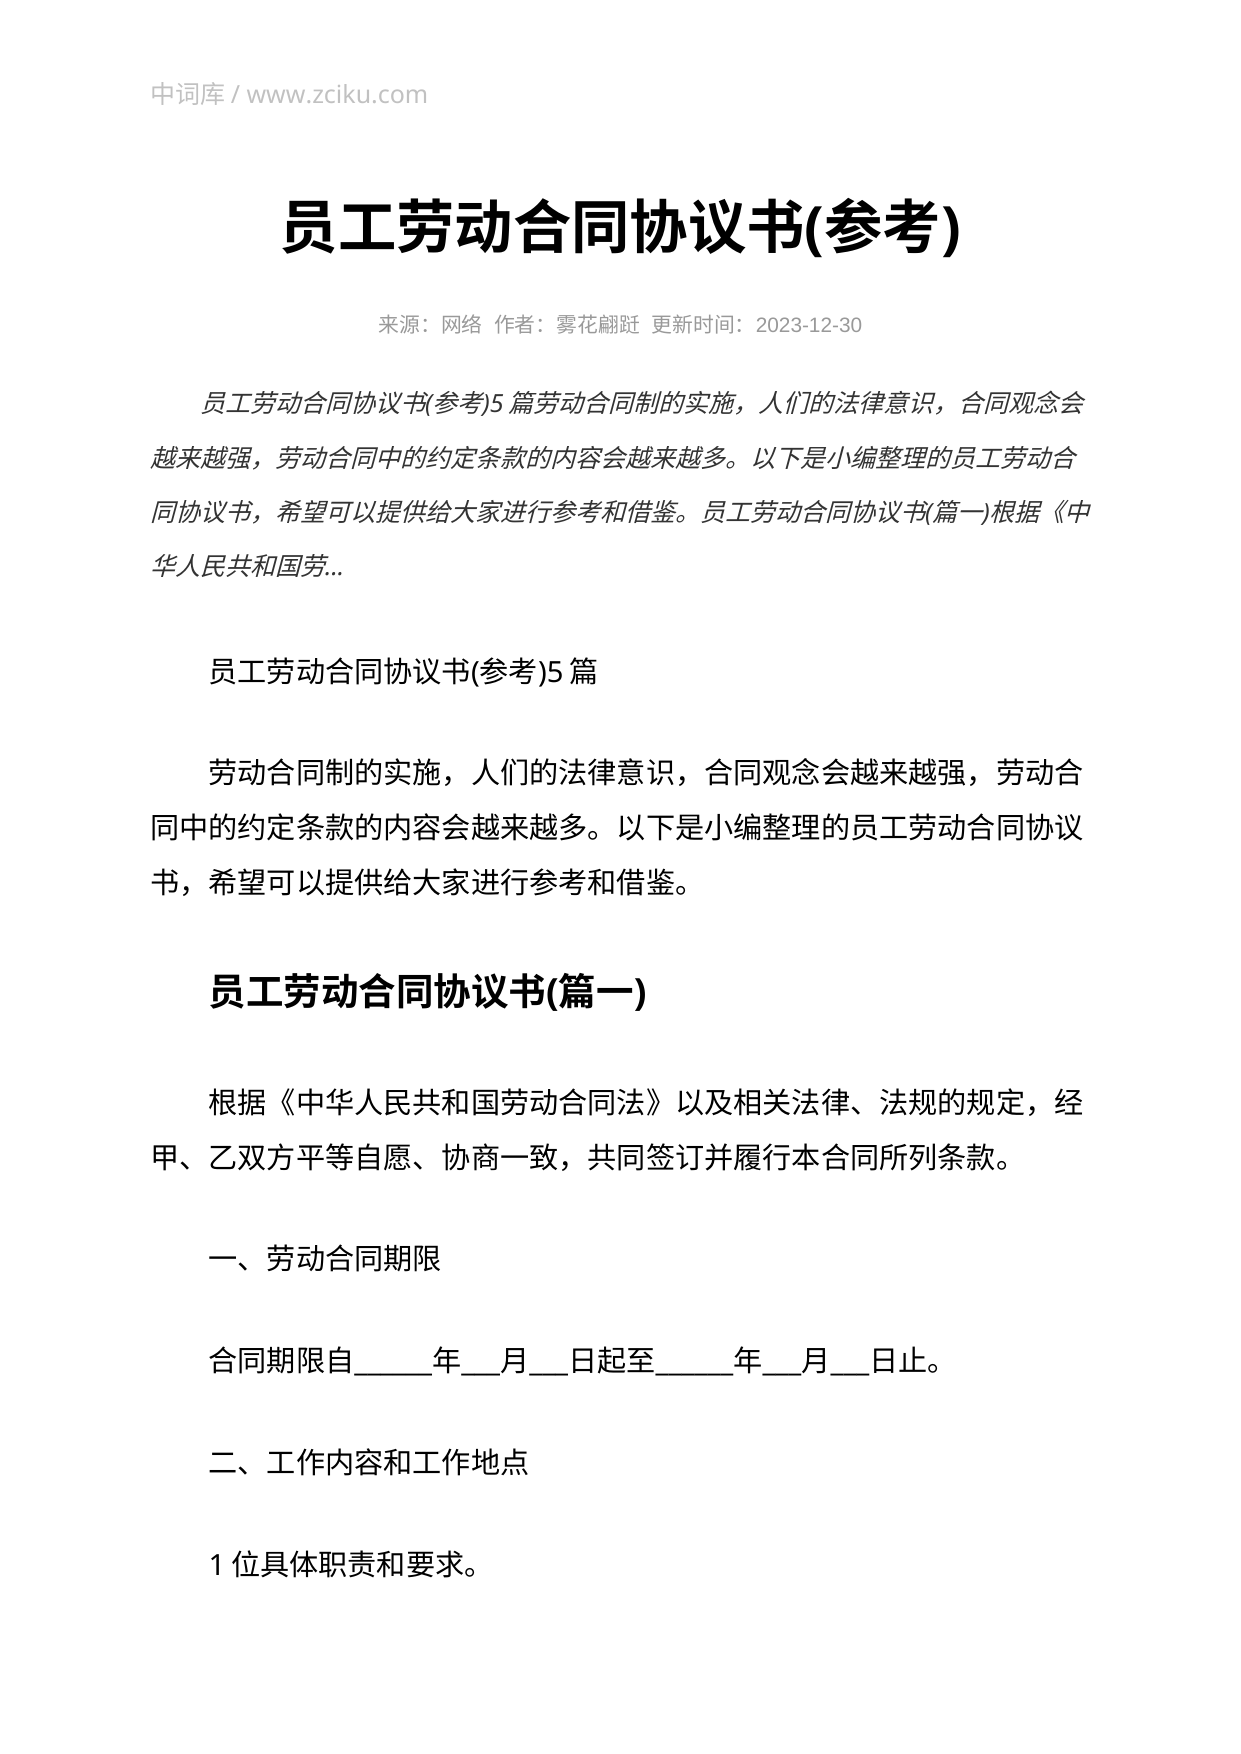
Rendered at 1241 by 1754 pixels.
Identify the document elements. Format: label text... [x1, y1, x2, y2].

subtitle 员工劳动合同协议书(参考) [150, 181, 1090, 266]
text 1位具体职责和要求。 [150, 1541, 1090, 1584]
text 员工劳动合同协议书(篇一) [150, 962, 1090, 1016]
text 二、工作内容和工作地点 [150, 1440, 1090, 1482]
text 员工劳动合同协议书(参考)5篇 [150, 648, 1090, 691]
text 根据《中华人民共和国劳动合同法》以及相关法律、法规的规定，经甲、乙双方平等自愿、协商一致，共同签订并履行本合同所列条款。 [150, 1079, 1090, 1176]
text 一、劳动合同期限 [150, 1236, 1090, 1278]
text 合同期限自______年___月___日起至______年___月___日止。 [150, 1338, 1090, 1380]
text 来源：网络 作者：雾花翩跹 更新时间：2023-12-30 [150, 313, 1090, 337]
text 员工劳动合同协议书(参考)5篇劳动合同制的实施，人们的法律意识，合同观念会越来越强，劳动合同中的约定条款的内容会越来越多。以下是小编整理的员工劳动合同协议书，希望可以提供给大家进行参考和借鉴。员工劳动合同协议书(篇一)根据《中华人民共和国劳... [150, 384, 1090, 583]
text 劳动合同制的实施，人们的法律意识，合同观念会越来越强，劳动合同中的约定条款的内容会越来越多。以下是小编整理的员工劳动合同协议书，希望可以提供给大家进行参考和借鉴。 [150, 750, 1090, 902]
